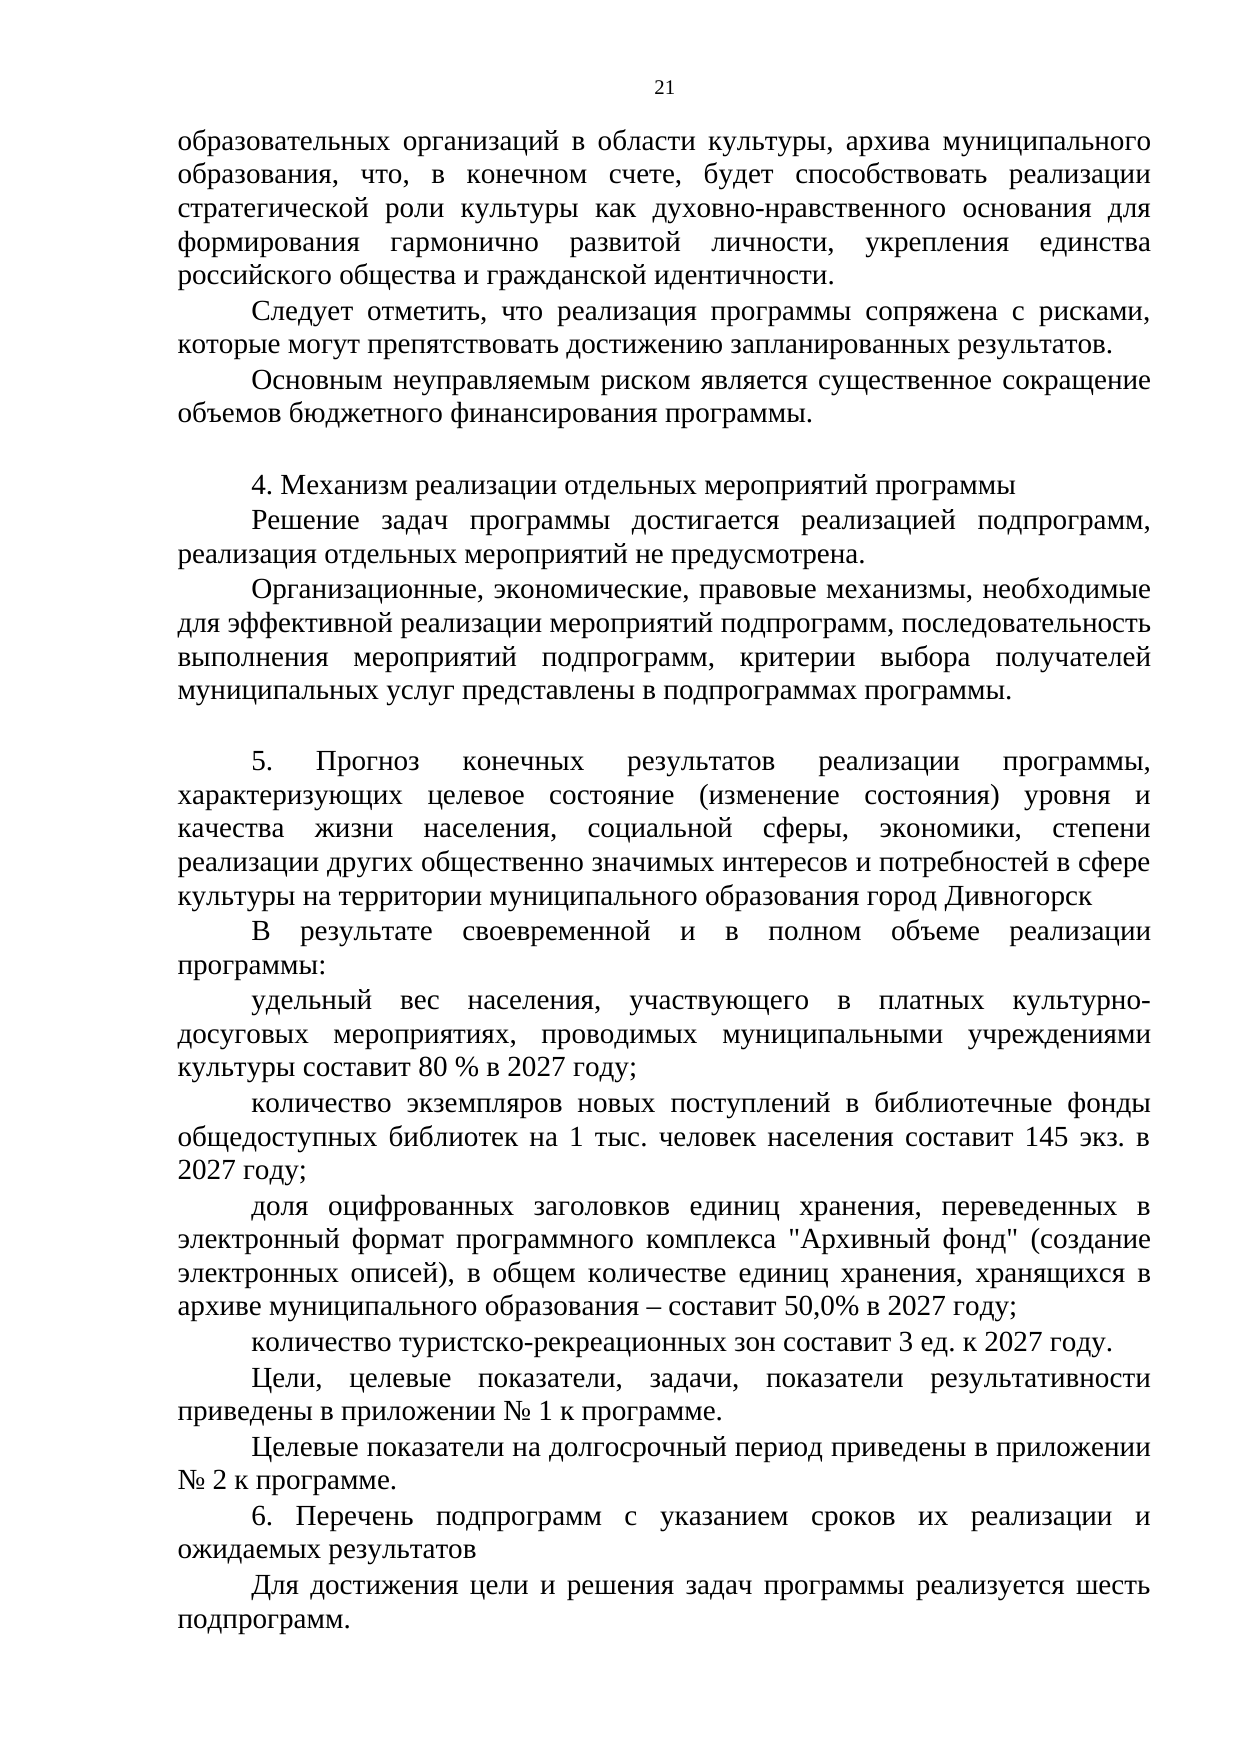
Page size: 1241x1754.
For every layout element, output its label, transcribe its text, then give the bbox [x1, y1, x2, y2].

text Организационные, экономические, правовые механизмы, необходимые для эффективной реализации мероприятий подпрограмм, последовательность выполнения мероприятий подпрограмм, критерии выбора получателей муниципальных услуг представлены в подпрограммах программы. [177, 572, 1152, 706]
text количество туристско-рекреационных зон составит 3 ед. к 2027 году. [177, 1324, 1152, 1358]
text Следует отметить, что реализация программы сопряжена с рисками, которые могут препятствовать достижению запланированных результатов. [177, 293, 1152, 360]
text В результате своевременной и в полном объеме реализации программы: [177, 913, 1152, 980]
text 5. Прогноз конечных результатов реализации программы, характеризующих целевое состояние (изменение состояния) уровня и качества жизни населения, социальной сферы, экономики, степени реализации других общественно значимых интересов и потребностей в сфере культуры на территории муниципального образования город Дивногорск [177, 743, 1152, 911]
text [177, 123, 1152, 291]
text 6. Перечень подпрограмм с указанием сроков их реализации и ожидаемых результатов [177, 1498, 1152, 1565]
text количество экземпляров новых поступлений в библиотечные фонды общедоступных библиотек на 1 тыс. человек населения составит 145 экз. в 2027 году; [177, 1085, 1152, 1186]
text Целевые показатели на долгосрочный период приведены в приложении № 2 к программе. [177, 1429, 1152, 1496]
text 4. Механизм реализации отдельных мероприятий программы [177, 467, 1152, 500]
text Основным неуправляемым риском является существенное сокращение объемов бюджетного финансирования программы. [177, 362, 1152, 429]
text Решение задач программы достигается реализацией подпрограмм, реализация отдельных мероприятий не предусмотрена. [177, 502, 1152, 569]
text Для достижения цели и решения задач программы реализуется шесть подпрограмм. [177, 1567, 1152, 1634]
text Цели, целевые показатели, задачи, показатели результативности приведены в приложении № 1 к программе. [177, 1360, 1152, 1427]
text доля оцифрованных заголовков единиц хранения, переведенных в электронный формат программного комплекса "Архивный фонд" (создание электронных описей), в общем количестве единиц хранения, хранящихся в архиве муниципального образования – составит 50,0% в 2027 году; [177, 1188, 1152, 1322]
text удельный вес населения, участвующего в платных культурно-досуговых мероприятиях, проводимых муниципальными учреждениями культуры составит 80 % в 2027 году; [177, 982, 1152, 1083]
